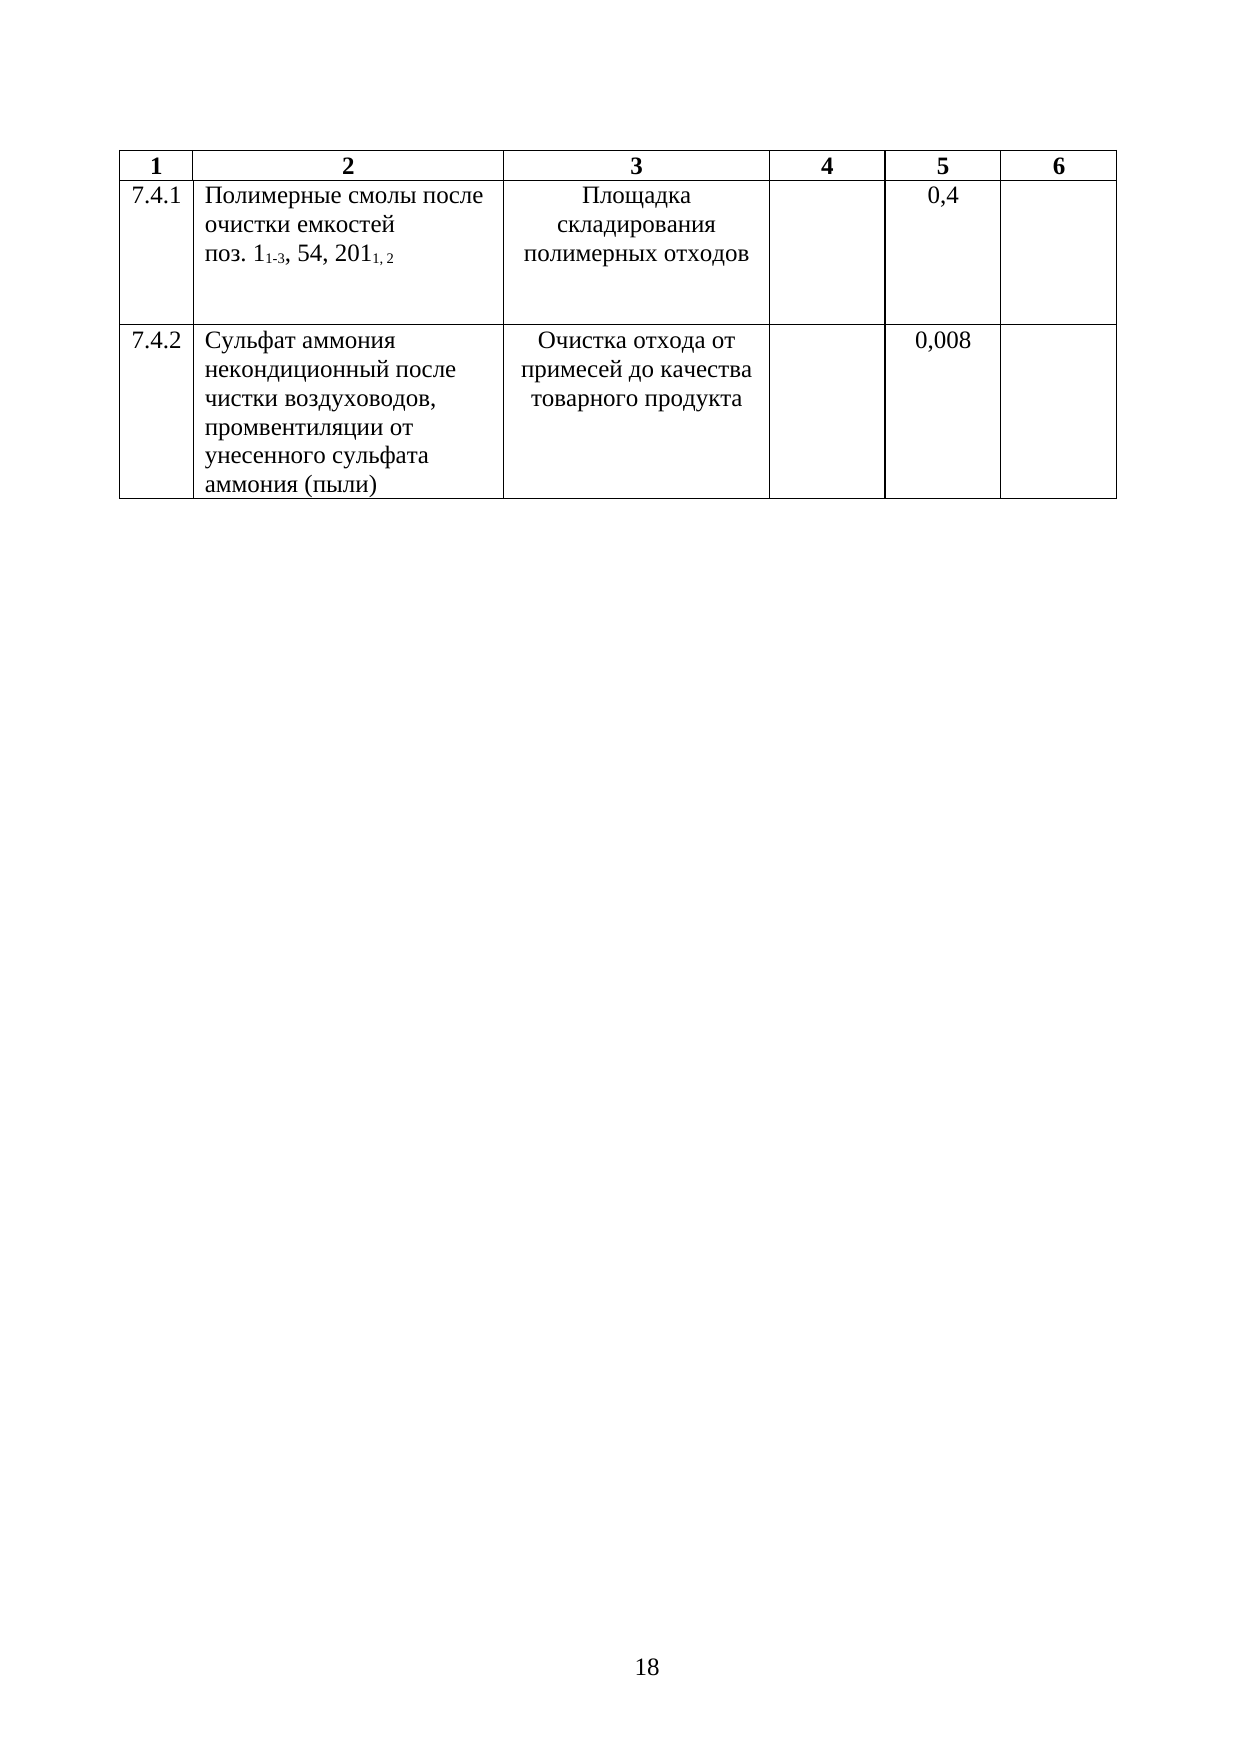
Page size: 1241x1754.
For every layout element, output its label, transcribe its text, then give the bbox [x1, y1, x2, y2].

table_cell Полимерные смолы после очистки емкостей поз. 11-3, 54, 2011, 2 [194, 181, 503, 324]
table_header 4 [770, 151, 884, 179]
table_cell Сульфат аммония некондиционный после чистки воздуховодов, промвентиляции от унесенного сульфата аммония (пыли) [194, 325, 503, 498]
table_cell Площадка складирования полимерных отходов [504, 181, 769, 324]
table_cell 0,4 [886, 181, 1000, 324]
table_cell 0,008 [886, 325, 1000, 498]
table_cell Очистка отхода от примесей до качества товарного продукта [504, 325, 769, 498]
table_cell [770, 181, 884, 324]
table_header 6 [1001, 151, 1116, 179]
table_cell 7.4.2 [120, 325, 193, 498]
table_cell [1001, 181, 1116, 324]
table_header 1 [120, 151, 192, 179]
table_cell 7.4.1 [120, 181, 193, 324]
table_header 5 [886, 151, 1000, 179]
table_cell [770, 325, 884, 498]
table_header 3 [504, 151, 769, 179]
table_header 2 [193, 151, 503, 179]
table_cell [1001, 325, 1116, 498]
